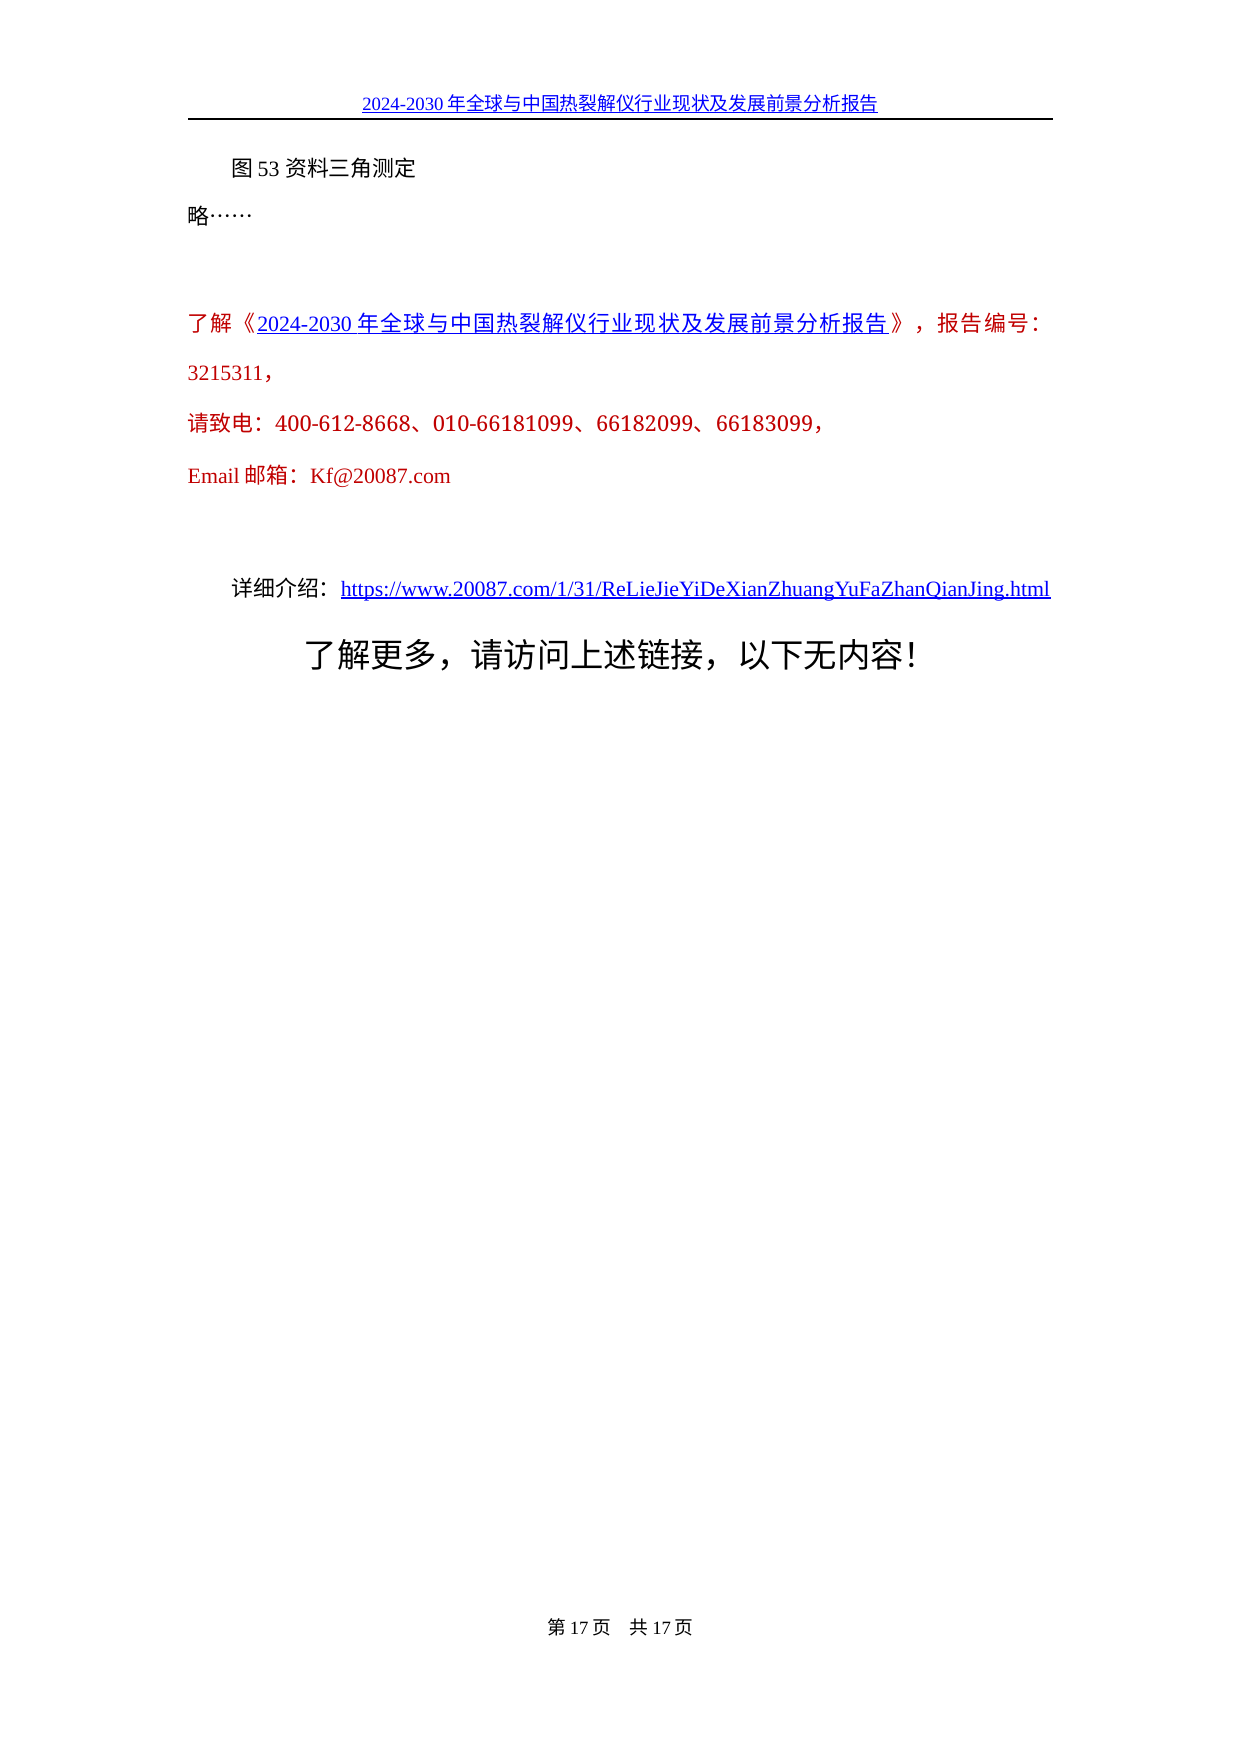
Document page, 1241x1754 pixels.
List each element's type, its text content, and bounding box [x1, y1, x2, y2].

title 了解更多，请访问上述链接，以下无内容！ [187, 620, 1053, 685]
text 详细介绍：https://www.20087.com/1/31/ReLieJieYiDeXianZhuangYuFaZhanQianJing.html [187, 570, 1053, 603]
text 了解《2024-2030年全球与中国热裂解仪行业现状及发展前景分析报告》，报告编号：3215311， [187, 305, 1053, 387]
text 请致电：400-612-8668、010-66181099、66182099、66183099， [187, 406, 1053, 438]
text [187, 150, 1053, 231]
text Email邮箱：Kf@20087.com [187, 457, 1053, 490]
